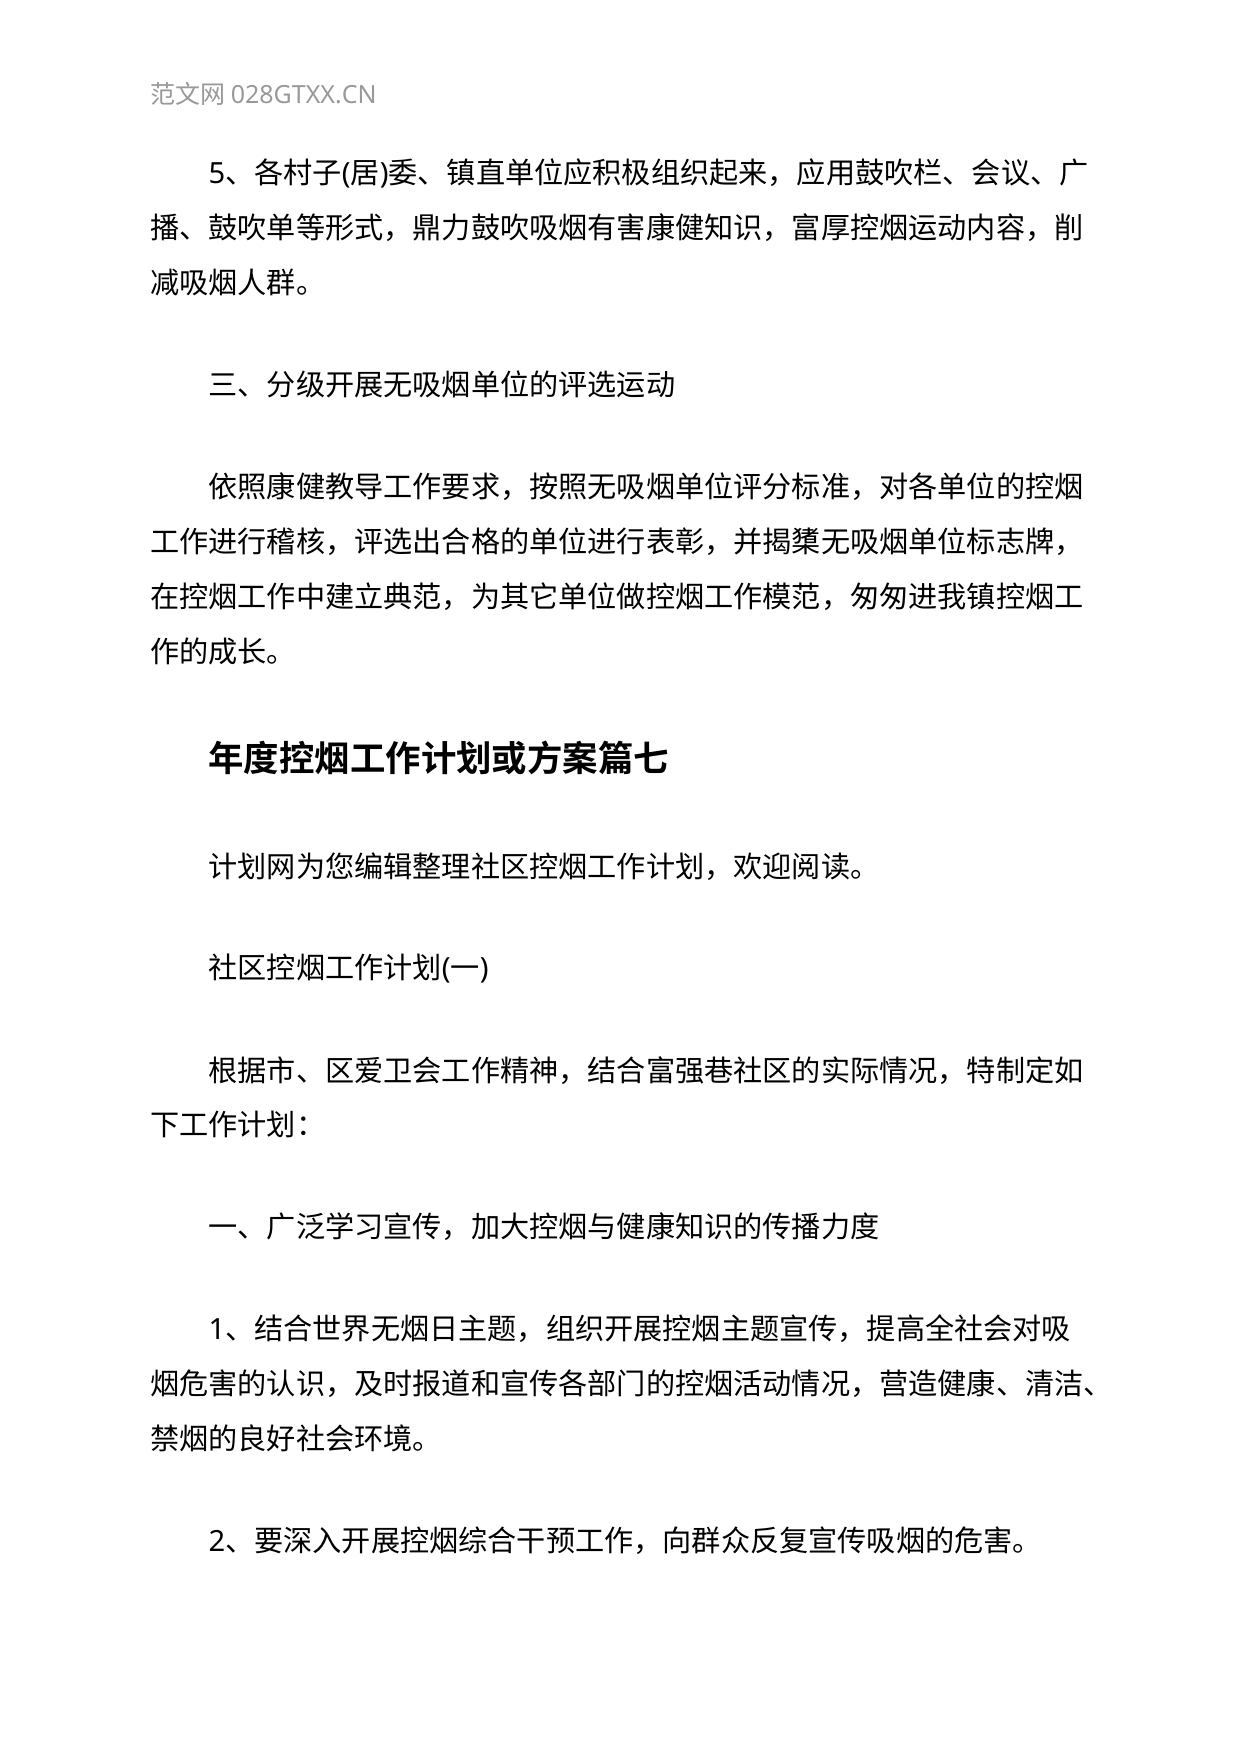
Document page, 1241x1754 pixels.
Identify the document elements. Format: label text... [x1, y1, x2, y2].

text 根据市、区爱卫会工作精神，结合富强巷社区的实际情况，特制定如下工作计划： [150, 1047, 1090, 1144]
text 计划网为您编辑整理社区控烟工作计划，欢迎阅读。 [150, 843, 1090, 886]
text 社区控烟工作计划(一) [150, 945, 1090, 987]
text 1、结合世界无烟日主题，组织开展控烟主题宣传，提高全社会对吸烟危害的认识，及时报道和宣传各部门的控烟活动情况，营造健康、清洁、禁烟的良好社会环境。 [150, 1306, 1090, 1458]
text 年度控烟工作计划或方案篇七 [150, 730, 1090, 781]
text 5、各村子(居)委、镇直单位应积极组织起来，应用鼓吹栏、会议、广播、鼓吹单等形式，鼎力鼓吹吸烟有害康健知识，富厚控烟运动内容，削减吸烟人群。 [150, 150, 1090, 302]
text 三、分级开展无吸烟单位的评选运动 [150, 362, 1090, 404]
text 2、要深入开展控烟综合干预工作，向群众反复宣传吸烟的危害。 [150, 1517, 1090, 1559]
text 一、广泛学习宣传，加大控烟与健康知识的传播力度 [150, 1204, 1090, 1246]
text 依照康健教导工作要求，按照无吸烟单位评分标准，对各单位的控烟工作进行稽核，评选出合格的单位进行表彰，并揭橥无吸烟单位标志牌，在控烟工作中建立典范，为其它单位做控烟工作模范，匆匆进我镇控烟工作的成长。 [150, 463, 1090, 670]
